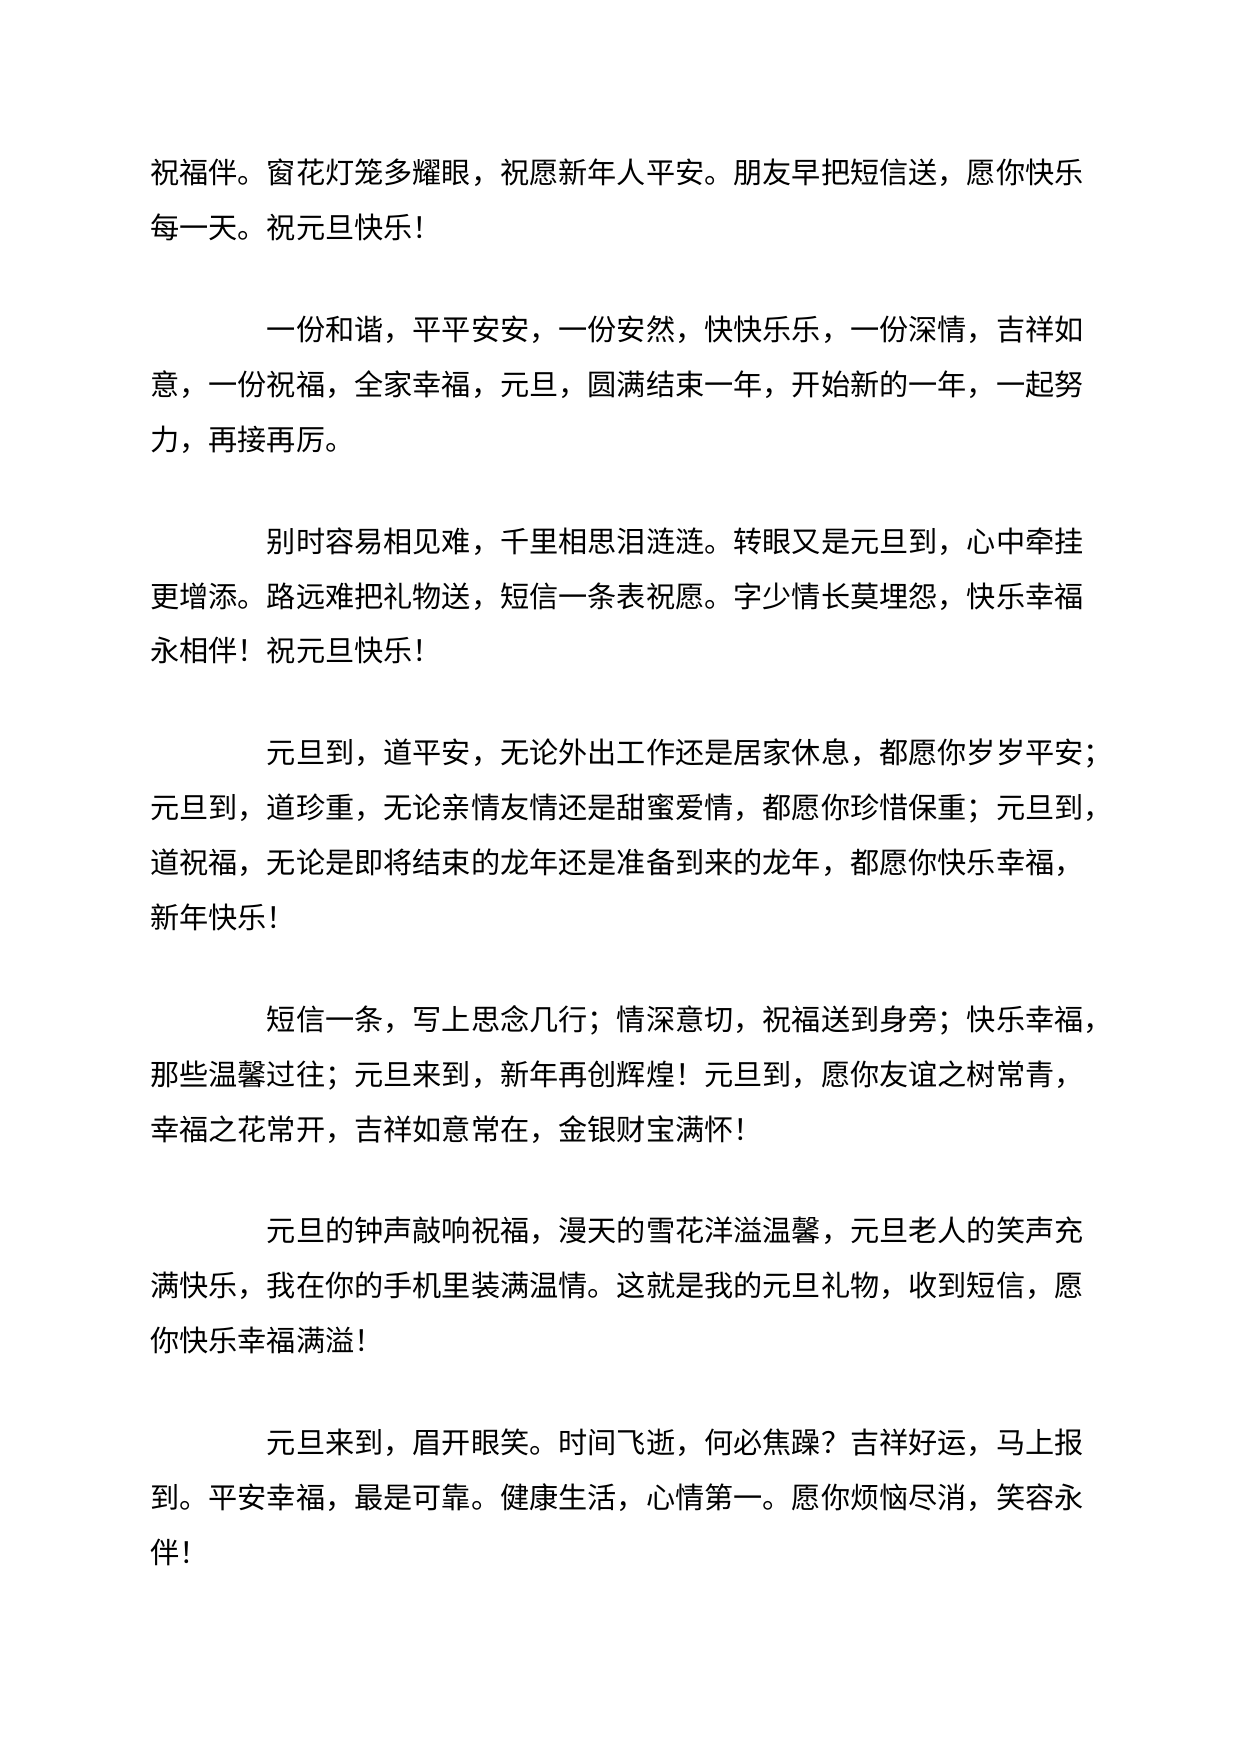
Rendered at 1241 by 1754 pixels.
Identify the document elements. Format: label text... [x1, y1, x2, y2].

text 元旦的钟声敲响祝福，漫天的雪花洋溢温馨，元旦老人的笑声充满快乐，我在你的手机里装满温情。这就是我的元旦礼物，收到短信，愿你快乐幸福满溢！ [150, 1208, 1090, 1360]
text 短信一条，写上思念几行；情深意切，祝福送到身旁；快乐幸福，那些温馨过往；元旦来到，新年再创辉煌！元旦到，愿你友谊之树常青，幸福之花常开，吉祥如意常在，金银财宝满怀！ [150, 996, 1090, 1148]
text 元旦来到，眉开眼笑。时间飞逝，何必焦躁？吉祥好运，马上报到。平安幸福，最是可靠。健康生活，心情第一。愿你烦恼尽消，笑容永伴！ [150, 1419, 1090, 1571]
text 别时容易相见难，千里相思泪涟涟。转眼又是元旦到，心中牵挂更增添。路远难把礼物送，短信一条表祝愿。字少情长莫埋怨，快乐幸福永相伴！祝元旦快乐！ [150, 518, 1090, 670]
text 元旦到，道平安，无论外出工作还是居家休息，都愿你岁岁平安；元旦到，道珍重，无论亲情友情还是甜蜜爱情，都愿你珍惜保重；元旦到，道祝福，无论是即将结束的龙年还是准备到来的龙年，都愿你快乐幸福，新年快乐！ [150, 730, 1090, 937]
text 一份和谐，平平安安，一份安然，快快乐乐，一份深情，吉祥如意，一份祝福，全家幸福，元旦，圆满结束一年，开始新的一年，一起努力，再接再厉。 [150, 307, 1090, 459]
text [150, 150, 1090, 247]
